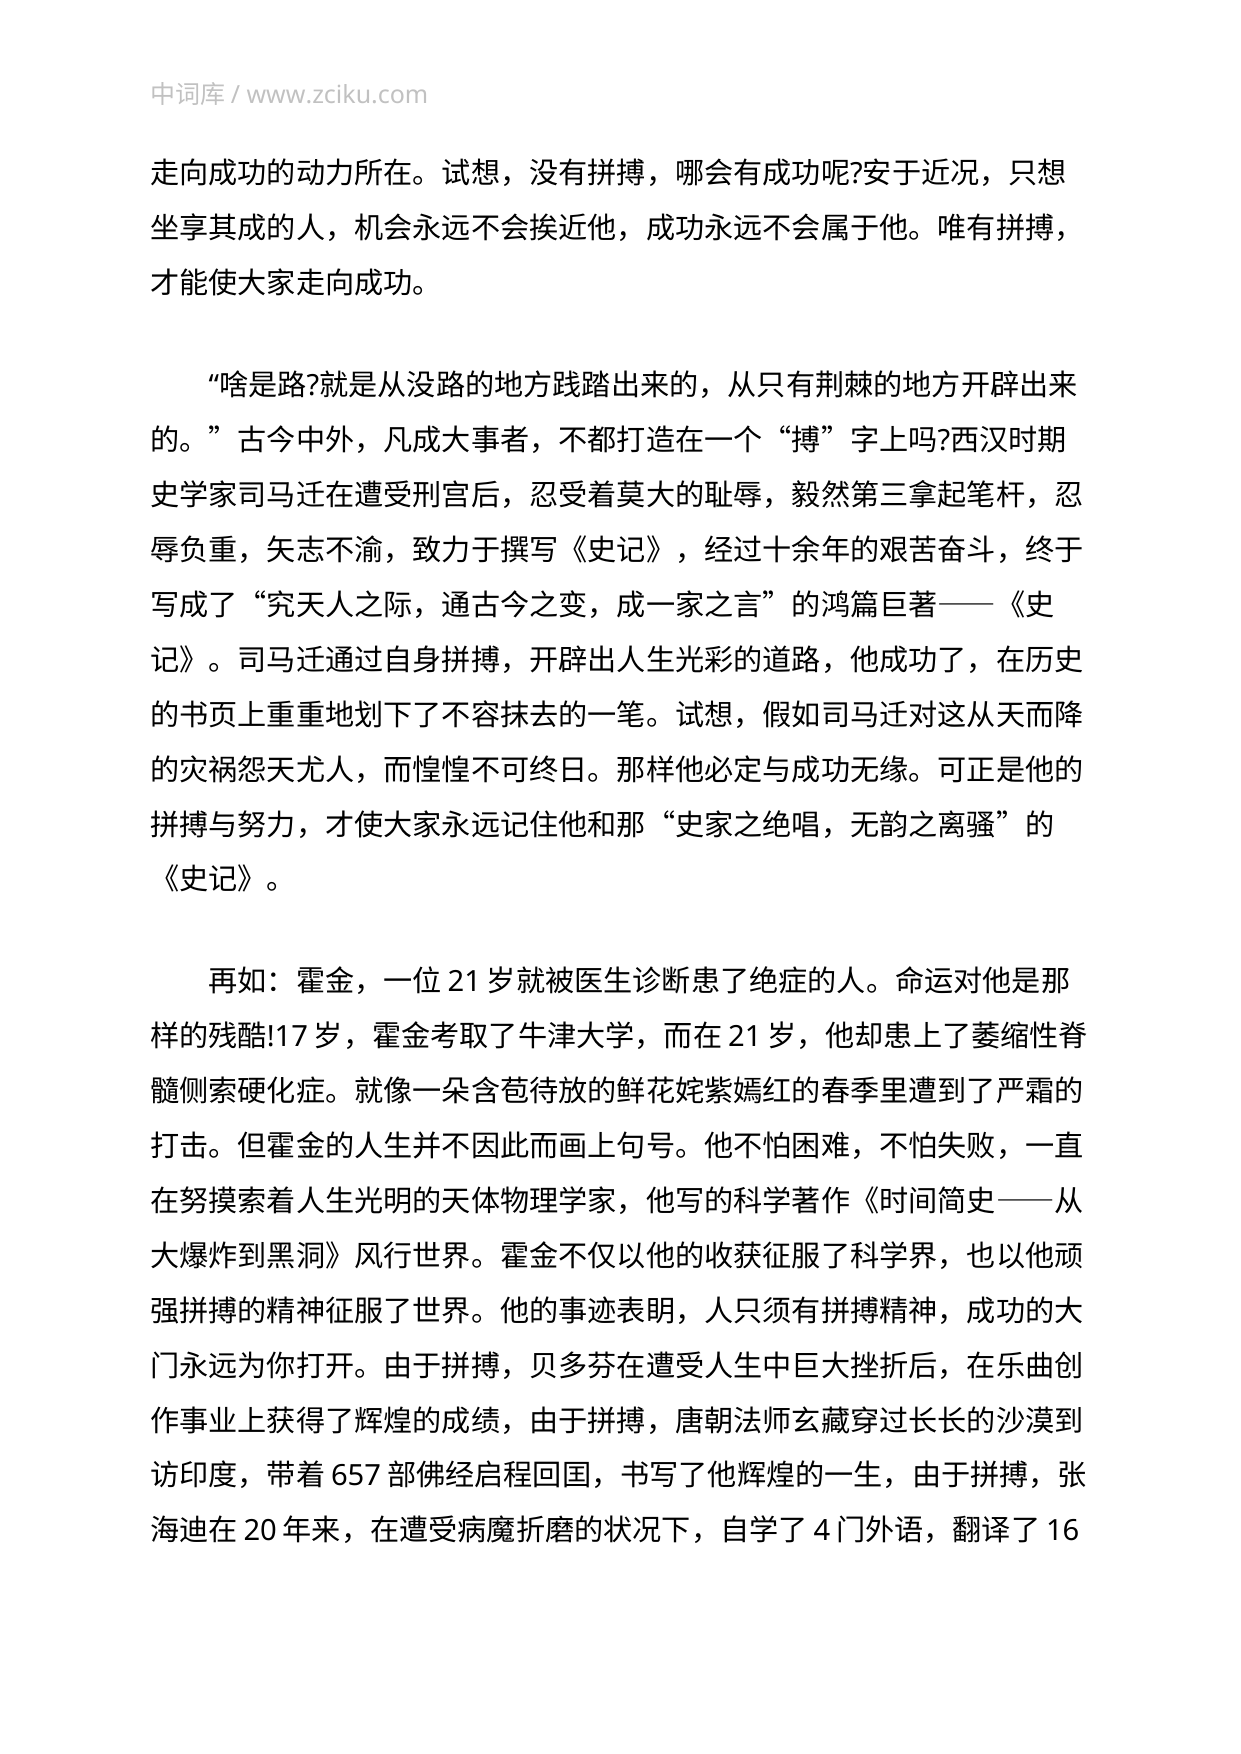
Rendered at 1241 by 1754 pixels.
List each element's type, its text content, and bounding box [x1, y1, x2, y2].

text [150, 958, 1090, 1549]
text “啥是路?就是从没路的地方践踏出来的，从只有荆棘的地方开辟出来的。”古今中外，凡成大事者，不都打造在一个“搏”字上吗?西汉时期史学家司马迁在遭受刑宫后，忍受着莫大的耻辱，毅然第三拿起笔杆，忍辱负重，矢志不渝，致力于撰写《史记》，经过十余年的艰苦奋斗，终于写成了“究天人之际，通古今之变，成一家之言”的鸿篇巨著——《史记》。司马迁通过自身拼搏，开辟出人生光彩的道路，他成功了，在历史的书页上重重地划下了不容抹去的一笔。试想，假如司马迁对这从天而降的灾祸怨天尤人，而惶惶不可终日。那样他必定与成功无缘。可正是他的拼搏与努力，才使大家永远记住他和那“史家之绝唱，无韵之离骚”的《史记》。 [150, 362, 1090, 898]
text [150, 150, 1090, 302]
